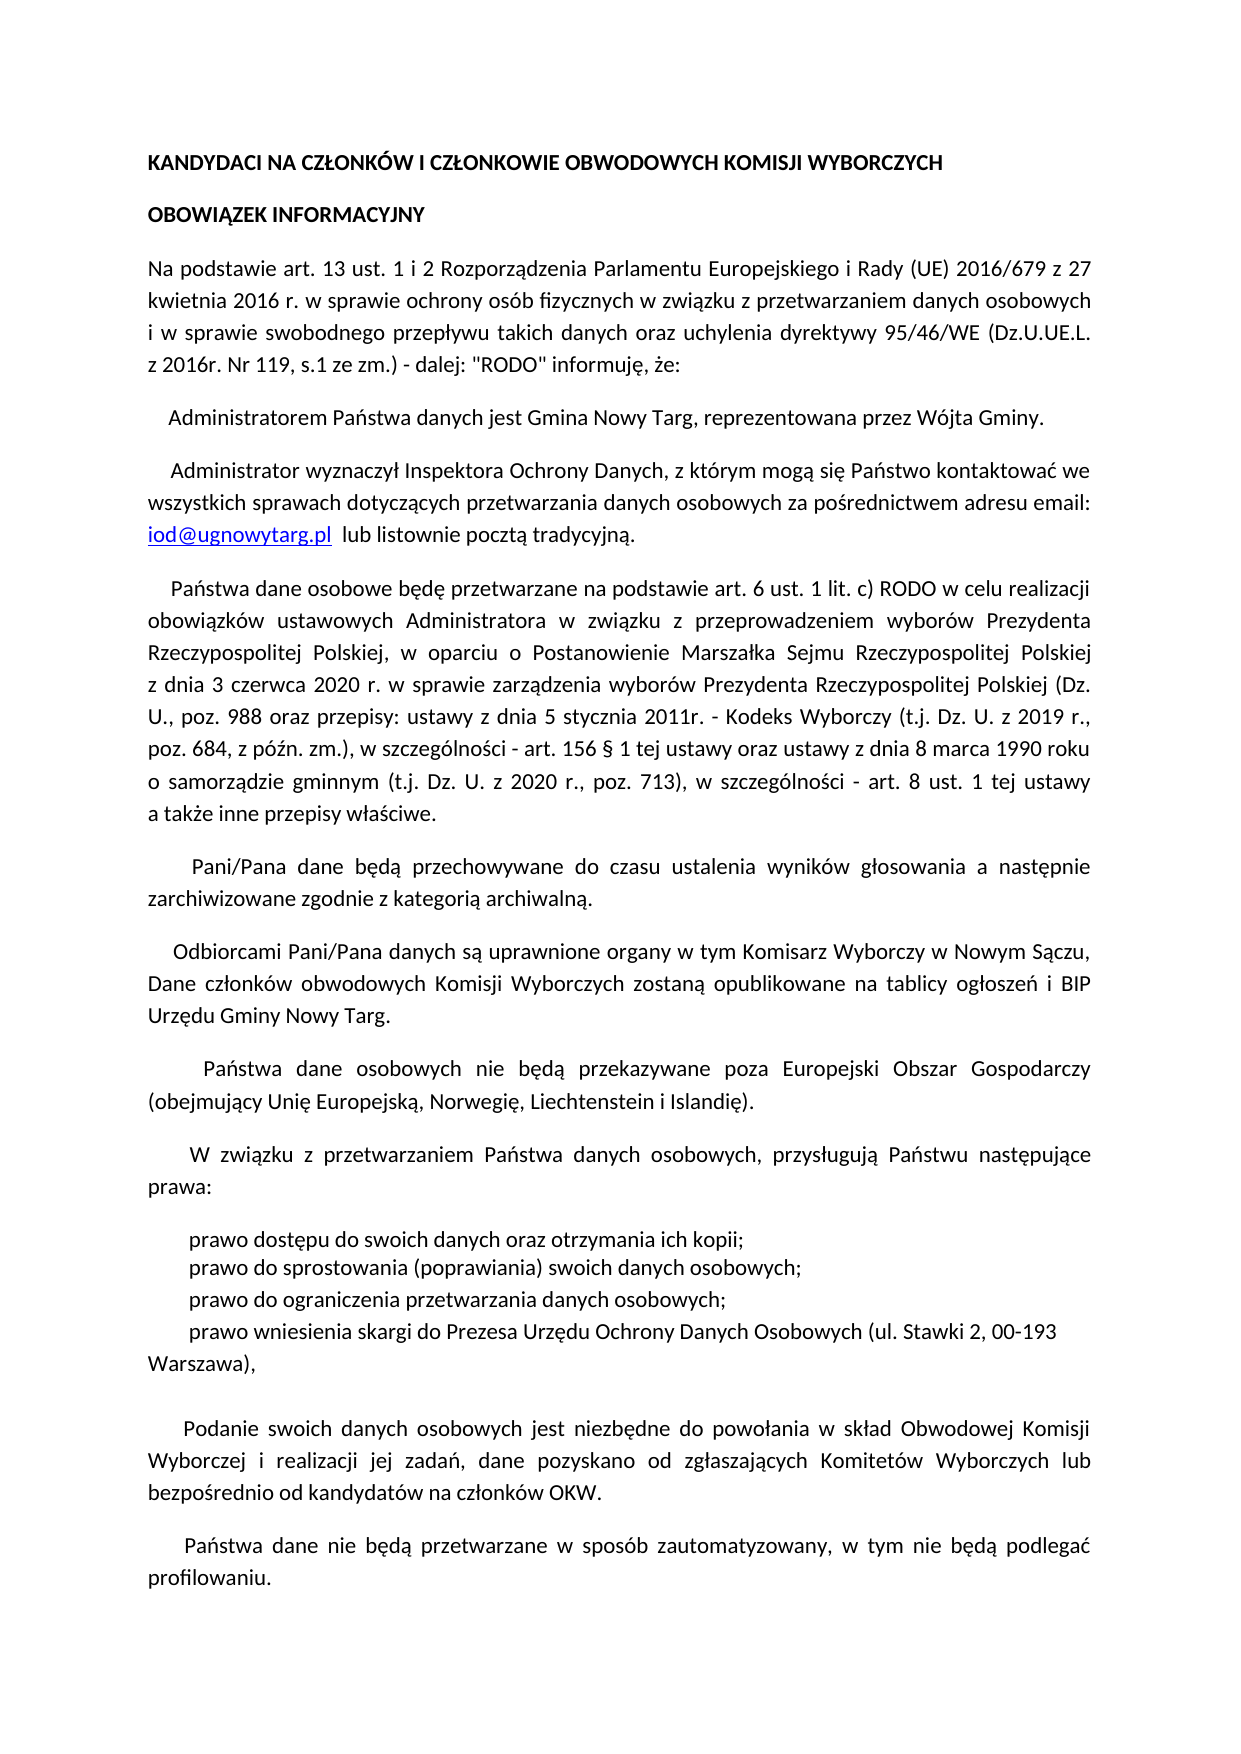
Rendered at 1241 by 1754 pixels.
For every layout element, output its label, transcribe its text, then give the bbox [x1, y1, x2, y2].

text Państwa dane nie będą przetwarzane w sposób zautomatyzowany, w tym nie będą podlegać profilowaniu. [148, 1531, 1093, 1592]
text Państwa dane osobowych nie będą przekazywane poza Europejski Obszar Gospodarczy (obejmujący Unię Europejską, Norwegię, Liechtenstein i Islandię). [148, 1054, 1093, 1115]
text prawo do ograniczenia przetwarzania danych osobowych; [148, 1285, 1093, 1313]
text W związku z przetwarzaniem Państwa danych osobowych, przysługują Państwu następujące prawa: [148, 1140, 1093, 1200]
text Na podstawie art. 13 ust. 1 i 2 Rozporządzenia Parlamentu Europejskiego i Rady (UE) 2016/679 z 27 kwietnia 2016 r. w sprawie ochrony osób fizycznych w związku z przetwarzaniem danych osobowych i w sprawie swobodnego przepływu takich danych oraz uchylenia dyrektywy 95/46/WE (Dz.U.UE.L. z 2016r. Nr 119, s.1 ze zm.) - dalej: "RODO" informuję, że: [148, 254, 1093, 378]
text prawo dostępu do swoich danych oraz otrzymania ich kopii; [148, 1225, 1093, 1253]
text Administrator wyznaczył Inspektora Ochrony Danych, z którym mogą się Państwo kontaktować we wszystkich sprawach dotyczących przetwarzania danych osobowych za pośrednictwem adresu email: iod@ugnowytarg.pl lub listownie pocztą tradycyjną. [148, 456, 1093, 549]
text prawo wniesienia skargi do Prezesa Urzędu Ochrony Danych Osobowych (ul. Stawki 2, 00-193 Warszawa), [148, 1317, 1093, 1378]
text Pani/Pana dane będą przechowywane do czasu ustalenia wyników głosowania a następnie zarchiwizowane zgodnie z kategorią archiwalną. [148, 852, 1093, 912]
text KANDYDACI NA CZŁONKÓW I CZŁONKOWIE OBWODOWYCH KOMISJI WYBORCZYCH [148, 148, 1093, 176]
text Podanie swoich danych osobowych jest niezbędne do powołania w skład Obwodowej Komisji Wyborczej i realizacji jej zadań, dane pozyskano od zgłaszających Komitetów Wyborczych lub bezpośrednio od kandydatów na członków OKW. [148, 1414, 1093, 1506]
text Państwa dane osobowe będę przetwarzane na podstawie art. 6 ust. 1 lit. c) RODO w celu realizacji obowiązków ustawowych Administratora w związku z przeprowadzeniem wyborów Prezydenta Rzeczypospolitej Polskiej, w oparciu o Postanowienie Marszałka Sejmu Rzeczypospolitej Polskiej z dnia 3 czerwca 2020 r. w sprawie zarządzenia wyborów Prezydenta Rzeczypospolitej Polskiej (Dz. U., poz. 988 oraz przepisy: ustawy z dnia 5 stycznia 2011r. - Kodeks Wyborczy (t.j. Dz. U. z 2019 r., poz. 684, z późn. zm.), w szczególności - art. 156 § 1 tej ustawy oraz ustawy z dnia 8 marca 1990 roku o samorządzie gminnym (t.j. Dz. U. z 2020 r., poz. 713), w szczególności - art. 8 ust. 1 tej ustawy a także inne przepisy właściwe. [148, 574, 1093, 827]
text OBOWIĄZEK INFORMACYJNY [148, 201, 1093, 229]
text Odbiorcami Pani/Pana danych są uprawnione organy w tym Komisarz Wyborczy w Nowym Sączu, Dane członków obwodowych Komisji Wyborczych zostaną opublikowane na tablicy ogłoszeń i BIP Urzędu Gminy Nowy Targ. [148, 937, 1093, 1029]
text prawo do sprostowania (poprawiania) swoich danych osobowych; [148, 1253, 1093, 1281]
text Administratorem Państwa danych jest Gmina Nowy Targ, reprezentowana przez Wójta Gminy. [148, 403, 1093, 431]
